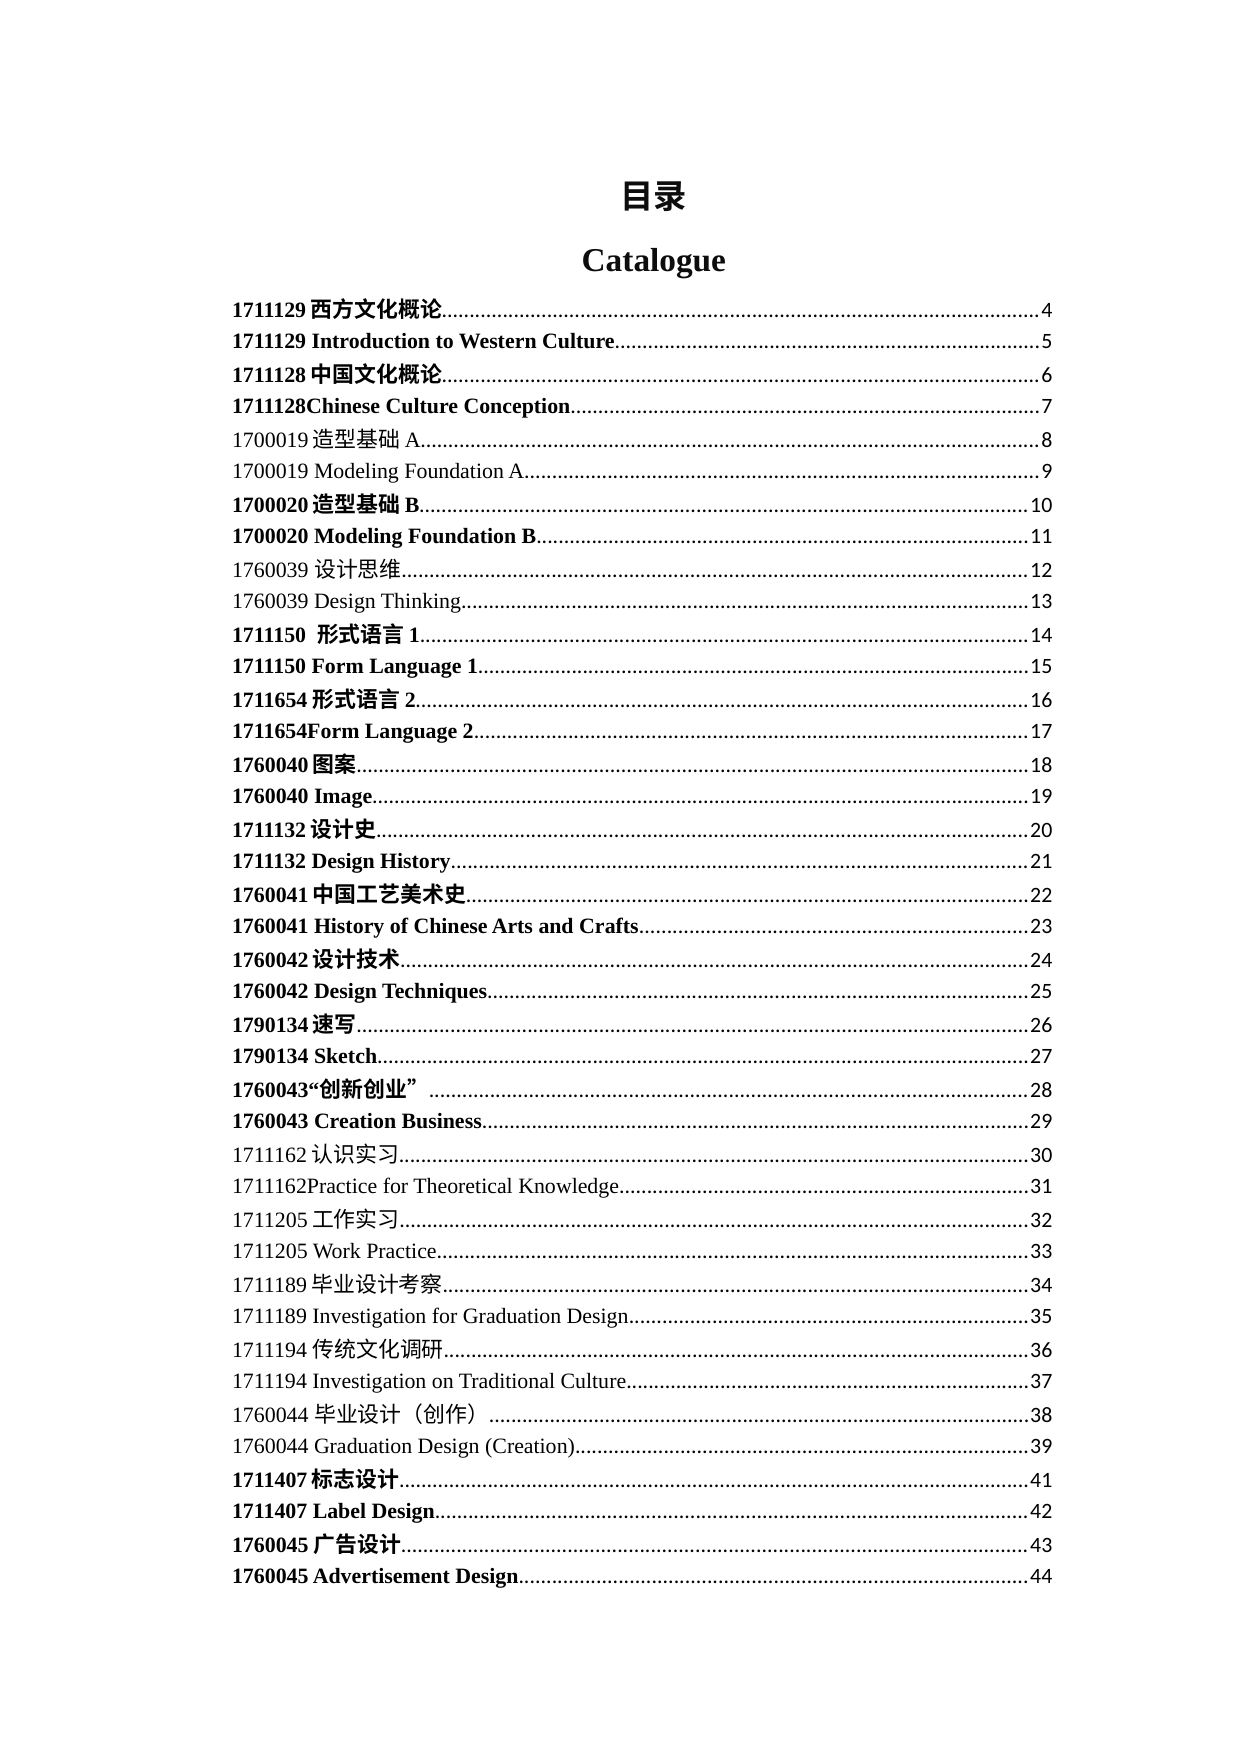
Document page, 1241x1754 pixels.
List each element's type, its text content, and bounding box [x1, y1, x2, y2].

text 1711189毕业设计考察 34 [187, 1267, 1053, 1299]
text 1760039 设计思维 12 [187, 552, 1053, 584]
text 1700019造型基础A 8 [187, 422, 1053, 454]
text 1760042 Design Techniques 25 [187, 974, 1053, 1007]
text 1760042设计技术 24 [187, 942, 1053, 974]
text 1711205 Work Practice 33 [187, 1234, 1053, 1267]
text 1790134 Sketch 27 [187, 1039, 1053, 1072]
text 1711150 形式语言1 14 [187, 617, 1053, 649]
text 1711407标志设计 41 [187, 1462, 1053, 1494]
text 1711132 Design History 21 [187, 844, 1053, 877]
text 目录 [187, 162, 1053, 227]
text 1711654 形式语言2 16 [187, 682, 1053, 714]
text 1711132设计史 20 [187, 812, 1053, 844]
text 1760045 Advertisement Design 44 [187, 1559, 1053, 1592]
text 1711205工作实习 32 [187, 1202, 1053, 1234]
text 1711407 Label Design 42 [187, 1494, 1053, 1527]
text 1760044 Graduation Design (Creation) 39 [187, 1429, 1053, 1462]
text 1711194 Investigation on Traditional Culture 37 [187, 1364, 1053, 1397]
text 1760044 毕业设计（创作） 38 [187, 1397, 1053, 1429]
text 1760043 Creation Business 29 [187, 1104, 1053, 1137]
text 1711128Chinese Culture Conception 7 [187, 389, 1053, 422]
text 1711654Form Language 2 17 [187, 714, 1053, 747]
text 1760040 Image 19 [187, 779, 1053, 812]
text 1760043“创新创业” 28 [187, 1072, 1053, 1104]
text 1790134速写 26 [187, 1007, 1053, 1039]
text 1711162Practice for Theoretical Knowledge 31 [187, 1169, 1053, 1202]
text 1700020造型基础B 10 [187, 487, 1053, 519]
text 1760040图案 18 [187, 747, 1053, 779]
text 1760045 广告设计 43 [187, 1527, 1053, 1559]
text 1711162认识实习 30 [187, 1137, 1053, 1169]
text 1711194 传统文化调研 36 [187, 1332, 1053, 1364]
text 1711129西方文化概论 4 [187, 292, 1053, 324]
text 1711129 Introduction to Western Culture 5 [187, 324, 1053, 357]
text 1700020 Modeling Foundation B 11 [187, 519, 1053, 552]
text 1760039 Design Thinking 13 [187, 584, 1053, 617]
text 1760041中国工艺美术史 22 [187, 877, 1053, 909]
text Catalogue [187, 227, 1053, 292]
text 1711189 Investigation for Graduation Design 35 [187, 1299, 1053, 1332]
text 1760041 History of Chinese Arts and Crafts 23 [187, 909, 1053, 942]
text 1711128中国文化概论 6 [187, 357, 1053, 389]
text 1711150 Form Language 1 15 [187, 649, 1053, 682]
text 1700019 Modeling Foundation A 9 [187, 454, 1053, 487]
